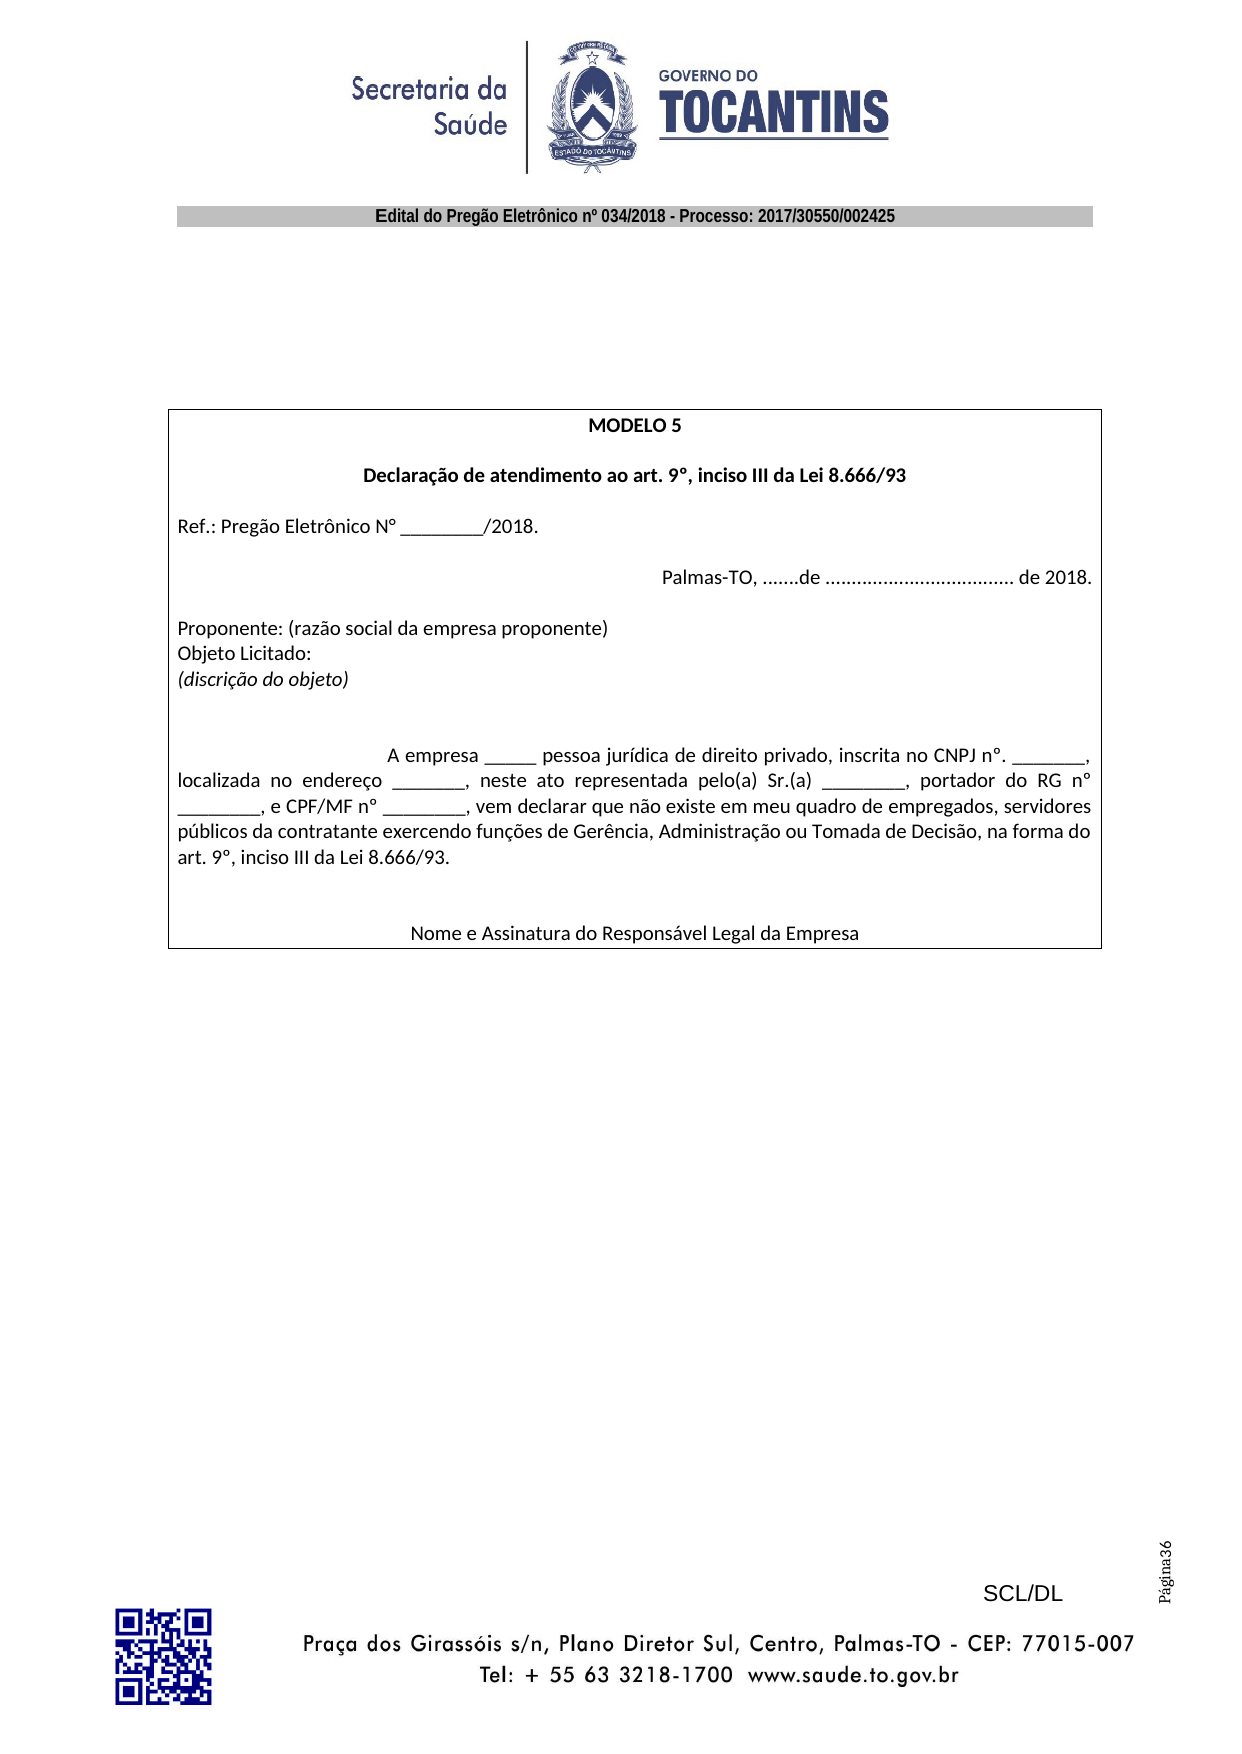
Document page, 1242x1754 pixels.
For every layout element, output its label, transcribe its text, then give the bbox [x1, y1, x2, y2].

picture [0, 0, 1154, 189]
text Objeto Licitado: [177, 641, 1093, 666]
text Nome e Assinatura do Responsável Legal da Empresa [169, 917, 1101, 948]
text Proponente: (razão social da empresa proponente) [177, 615, 1093, 641]
text MODELO 5 [169, 410, 1101, 437]
picture [111, 1604, 1134, 1709]
text (discrição do objeto) [177, 666, 1093, 691]
text Ref.: Pregão Eletrônico N° ________/2018. [177, 513, 1093, 539]
text Palmas-TO, .......de .................................... de 2018. [177, 564, 1093, 590]
text Declaração de atendimento ao art. 9º, inciso III da Lei 8.666/93 [177, 463, 1093, 488]
text A empresa _____ pessoa jurídica de direito privado, inscrita no CNPJ nº. _______, localizada no endereço _______, neste ato representada pelo(a) Sr.(a) ________, portador do RG nº ________, e CPF/MF nº ________, vem declarar que não existe em meu quadro de empregados, servidores públicos da contratante exercendo funções de Gerência, Administração ou Tomada de Decisão, na forma do art. 9º, inciso III da Lei 8.666/93. [177, 742, 1093, 869]
